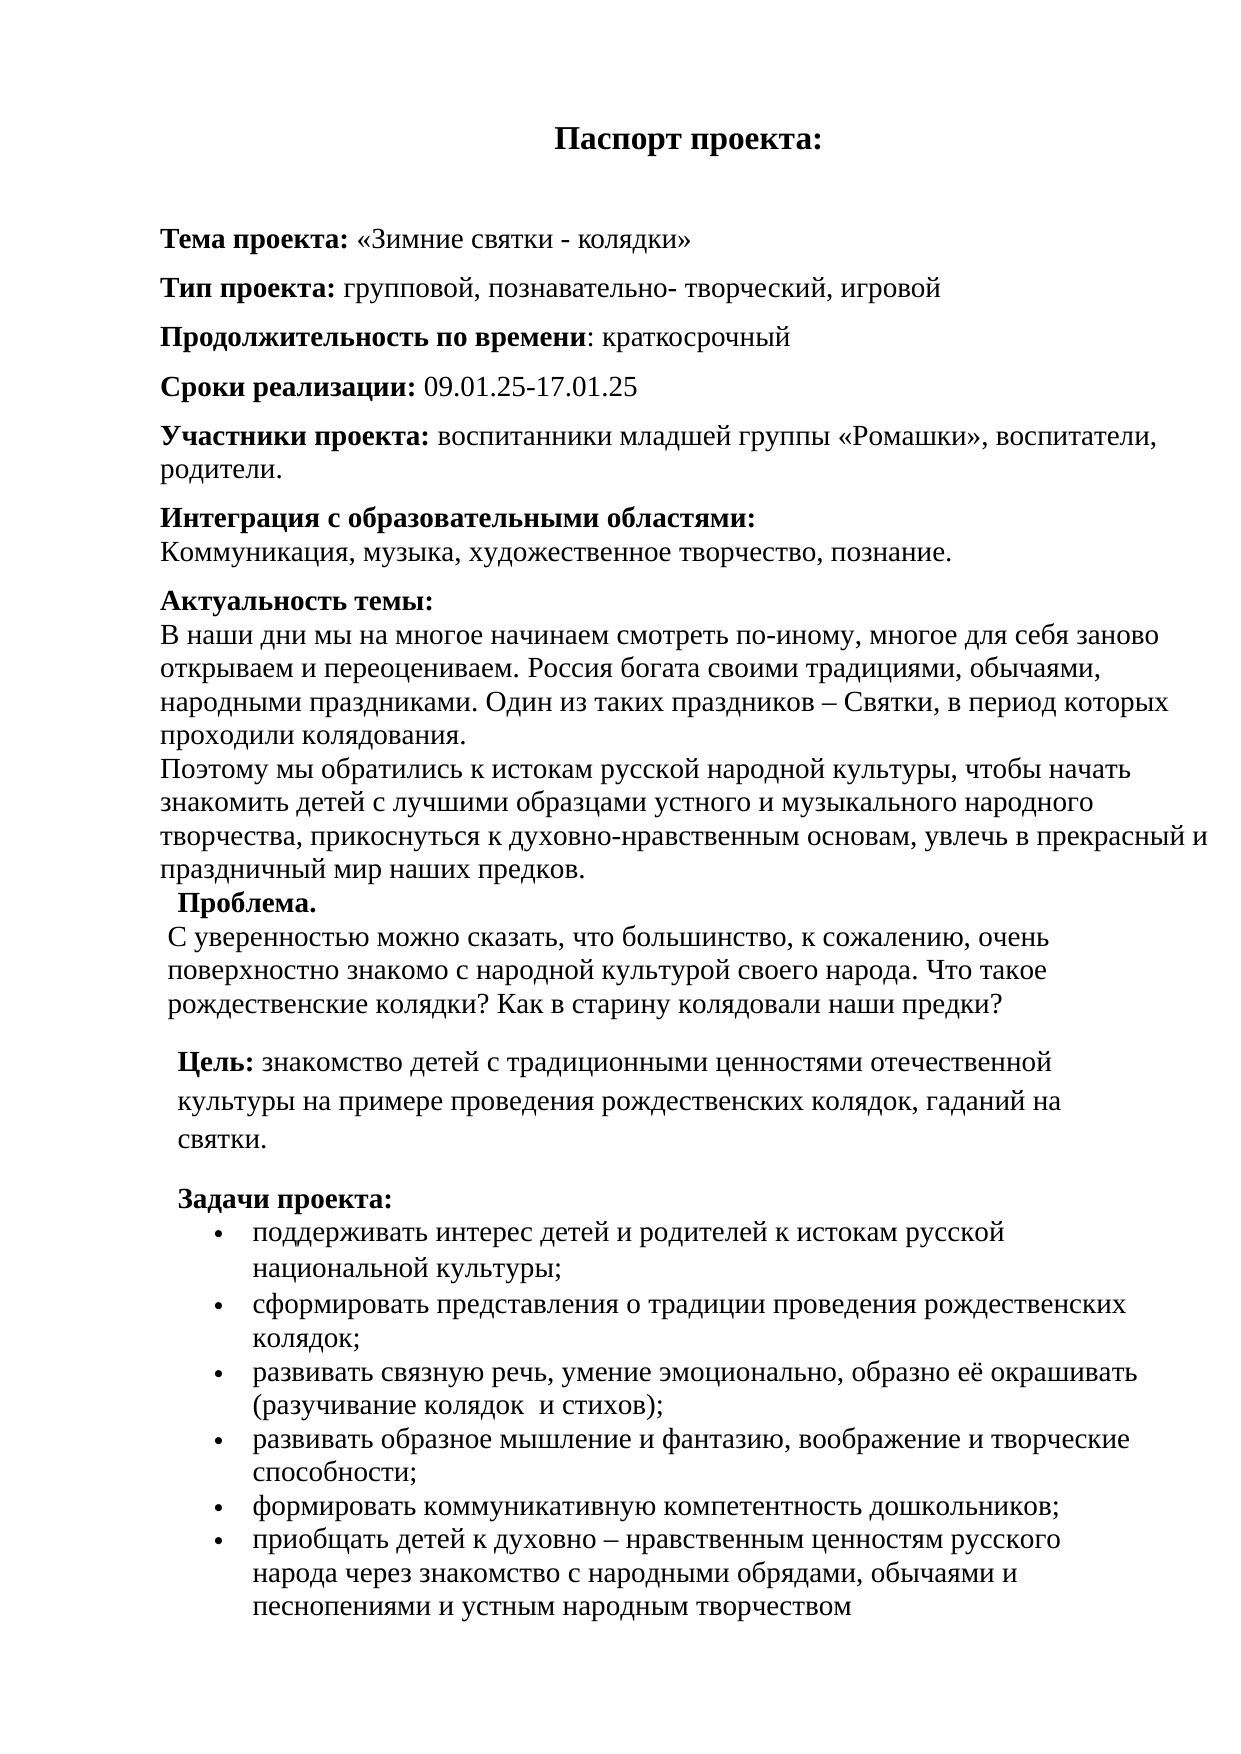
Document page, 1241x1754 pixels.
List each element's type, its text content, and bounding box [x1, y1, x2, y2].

text Проблема. [177, 885, 1152, 919]
text Тип проекта: групповой, познавательно- творческий, игровой [160, 270, 1217, 304]
list приобщать детей к духовно – нравственным ценностям русского народа через знакомство с народными обрядами, обычаями и песнопениями и устным народным творчеством [215, 1521, 1152, 1622]
text Цель: знакомство детей с традиционными ценностями отечественной культуры на примере проведения рождественских колядок, гаданий на святки. [177, 1044, 1152, 1155]
text Продолжительность по времени: краткосрочный [160, 319, 1217, 353]
text Коммуникация, музыка, художественное творчество, познание. [160, 534, 1217, 568]
text Актуальность темы: [160, 583, 1217, 617]
list формировать коммуникативную компетентность дошкольников; [215, 1488, 1152, 1521]
list развивать связную речь, умение эмоционально, образно её окрашивать (разучивание колядок и стихов); [215, 1354, 1152, 1421]
list поддерживать интерес детей и родителей к истокам русской национальной культуры; [215, 1214, 1152, 1284]
text рождественские колядки? Как в старину колядовали наши предки? [160, 986, 1217, 1019]
text Интеграция с образовательными областями: [160, 501, 1217, 534]
list развивать образное мышление и фантазию, воображение и творческие способности; [215, 1421, 1152, 1488]
text С уверенностью можно сказать, что большинство, к сожалению, очень [160, 919, 1217, 952]
text поверхностно знакомо с народной культурой своего народа. Что такое [160, 952, 1217, 986]
text Сроки реализации: 09.01.25-17.01.25 [160, 369, 1217, 402]
text Тема проекта: «Зимние святки - колядки» [160, 221, 1217, 255]
text Участники проекта: воспитанники младшей группы «Ромашки», воспитатели, родители. [160, 418, 1217, 485]
text В наши дни мы на многое начинаем смотреть по-иному, многое для себя заново открываем и переоцениваем. Россия богата своими традициями, обычаями, народными праздниками. Один из таких праздников – Святки, в период которых проходили колядования. [160, 617, 1217, 751]
text Задачи проекта: [177, 1181, 1152, 1214]
list сформировать представления о традиции проведения рождественских колядок; [215, 1287, 1152, 1354]
text Паспорт проекта: [160, 118, 1217, 156]
text Поэтому мы обратились к истокам русской народной культуры, чтобы начать знакомить детей с лучшими образцами устного и музыкального народного творчества, прикоснуться к духовно-нравственным основам, увлечь в прекрасный и праздничный мир наших предков. [160, 751, 1217, 885]
